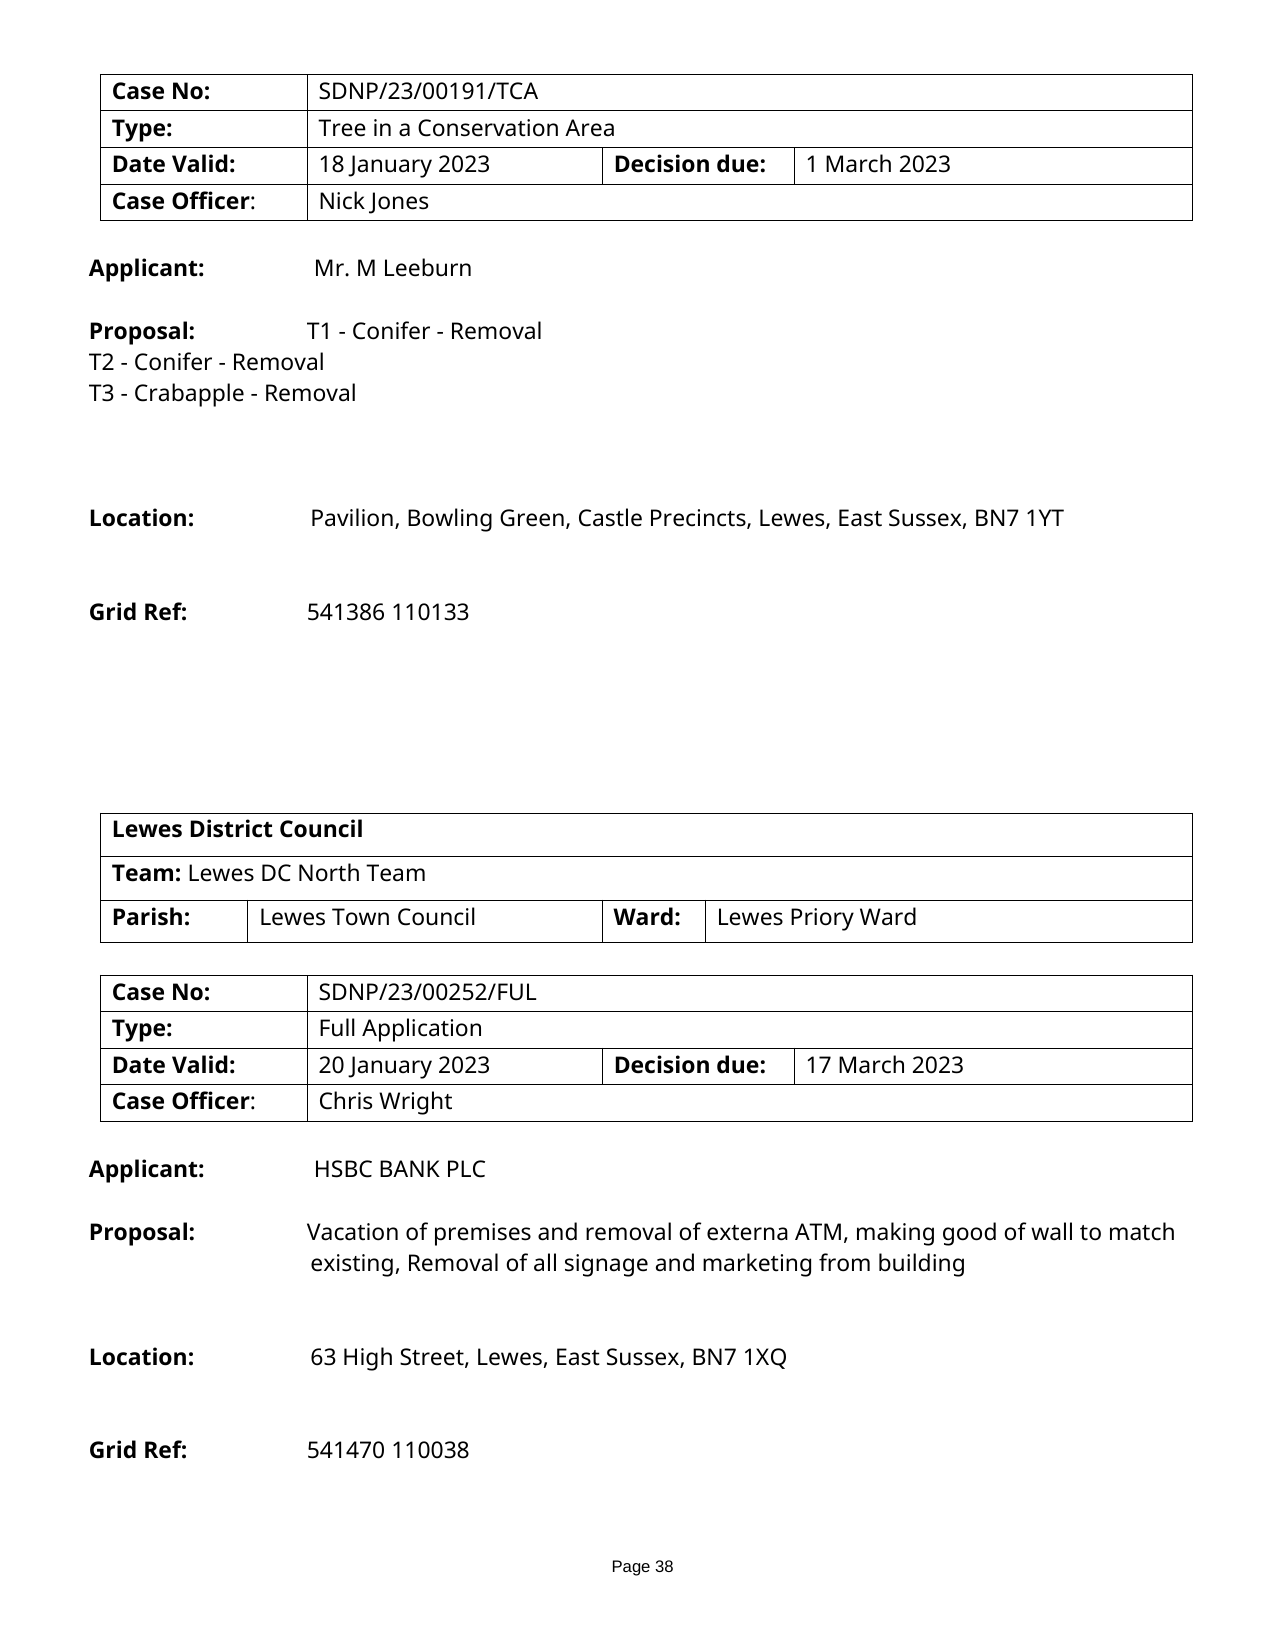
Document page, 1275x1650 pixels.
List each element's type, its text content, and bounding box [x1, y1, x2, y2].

table_cell 1 March 2023 [795, 148, 1192, 183]
table_header Lewes District Council [101, 814, 1192, 856]
text Grid Ref: 541470 110038 [89, 1434, 1196, 1466]
table_cell Chris Wright [308, 1085, 1192, 1121]
table_cell Decision due: [603, 1049, 794, 1084]
table_cell Date Valid: [101, 148, 307, 183]
table_cell Tree in a Conservation Area [308, 111, 1192, 147]
table_cell Nick Jones [308, 185, 1192, 220]
text Location: Pavilion, Bowling Green, Castle Precincts, Lewes, East Sussex, BN7 1YT [89, 502, 1196, 534]
table_cell 17 March 2023 [795, 1049, 1192, 1084]
text Proposal: T1 - Conifer - Removal [89, 315, 1196, 346]
table_cell 20 January 2023 [308, 1049, 602, 1084]
table_cell Case Officer: [101, 185, 307, 220]
text Applicant: HSBC BANK PLC [89, 1153, 1196, 1184]
text Applicant: Mr. M Leeburn [89, 252, 1196, 284]
table_cell Team: Lewes DC North Team [101, 857, 1192, 899]
table_cell Lewes Town Council [248, 901, 602, 942]
table_header SDNP/23/00252/FUL [308, 976, 1192, 1011]
text T2 - Conifer - Removal [89, 346, 1196, 377]
table_cell Parish: [101, 901, 247, 942]
table_cell Ward: [603, 901, 705, 942]
table_cell Decision due: [603, 148, 794, 183]
text T3 - Crabapple - Removal [89, 377, 1196, 409]
text Grid Ref: 541386 110133 [89, 596, 1196, 627]
text Proposal: Vacation of premises and removal of externa ATM, making good of wall to match existing, Removal of all signage and marketing from building [89, 1216, 1196, 1278]
table_cell Lewes Priory Ward [706, 901, 1192, 942]
table_header SDNP/23/00191/TCA [308, 75, 1192, 110]
table_header Case No: [101, 75, 307, 110]
table_header Case No: [101, 976, 307, 1011]
table_cell Type: [101, 111, 307, 147]
table_cell Type: [101, 1012, 307, 1048]
table_cell Full Application [308, 1012, 1192, 1048]
table_cell Date Valid: [101, 1049, 307, 1084]
text Location: 63 High Street, Lewes, East Sussex, BN7 1XQ [89, 1341, 1196, 1372]
table_cell Case Officer: [101, 1085, 307, 1121]
table_cell 18 January 2023 [308, 148, 602, 183]
